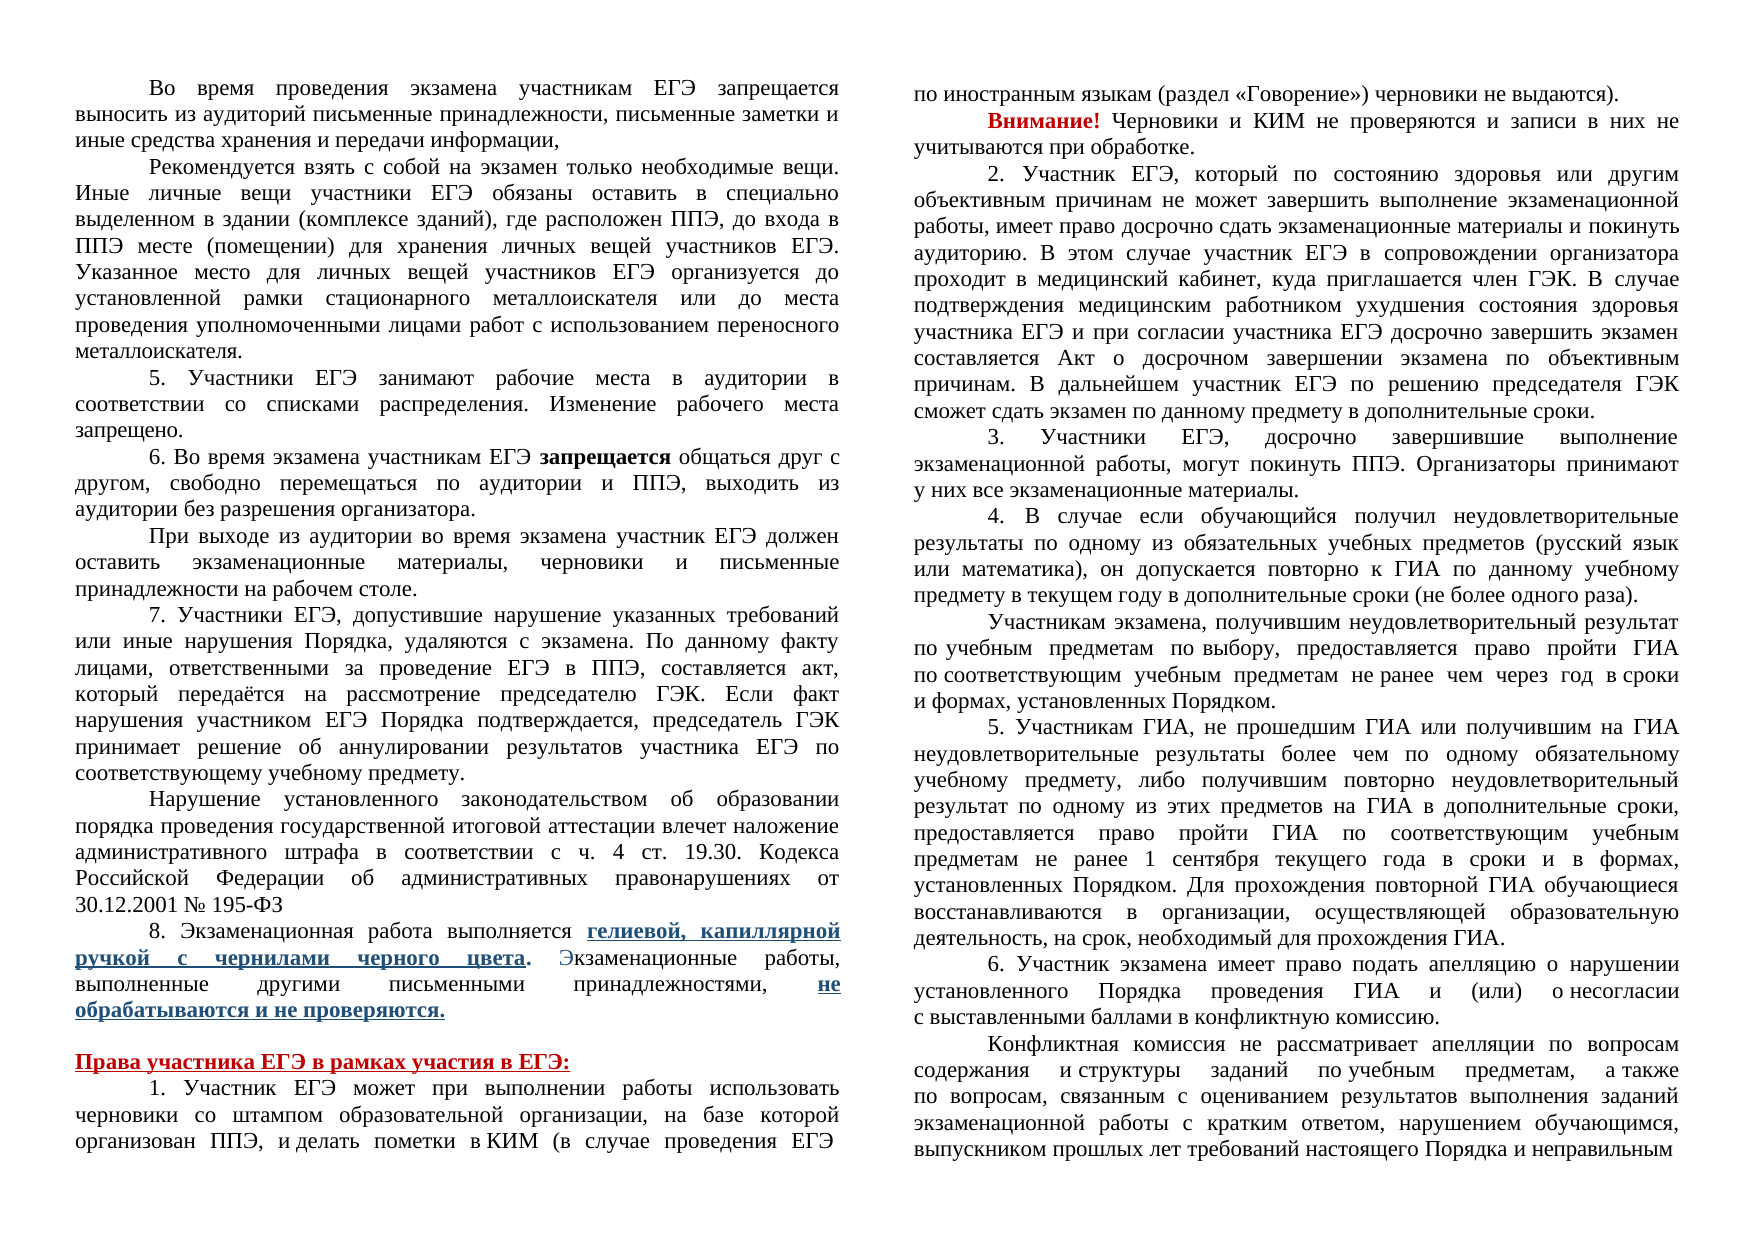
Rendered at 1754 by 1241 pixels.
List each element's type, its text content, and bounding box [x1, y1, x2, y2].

list Участники ЕГЭ, досрочно завершившие выполнение экзаменационной работы, могут покинуть ППЭ. Организаторы принимают у них все экзаменационные материалы. [914, 423, 1679, 502]
list В случае если обучающийся получил неудовлетворительные результаты по одному из обязательных учебных предметов (русский язык или математика), он допускается повторно к ГИА по данному учебному предмету в текущем году в дополнительные сроки (не более одного раза). [914, 502, 1679, 608]
text Нарушение установленного законодательством об образовании порядка проведения государственной итоговой аттестации влечет наложение административного штрафа в соответствии с ч. 4 ст. 19.30. Кодекса Российской Федерации об административных правонарушениях от 30.12.2001 № 195-ФЗ [75, 785, 840, 917]
list Участники ЕГЭ занимают рабочие места в аудитории в соответствии со списками распределения. Изменение рабочего места запрещено. [75, 363, 840, 443]
text При выходе из аудитории во время экзамена участник ЕГЭ должен оставить экзаменационные материалы, черновики и письменные принадлежности на рабочем столе. [75, 522, 840, 601]
list Участник ЕГЭ может при выполнении работы использовать черновики со штампом образовательной организации, на базе которой организован ППЭ, и делать пометки в КИМ (в случае проведения ЕГЭ [75, 1074, 841, 1153]
list Участникам ГИА, не прошедшим ГИА или получившим на ГИА неудовлетворительные результаты более чем по одному обязательному учебному предмету, либо получившим повторно неудовлетворительный результат по одному из этих предметов на ГИА в дополнительные сроки, предоставляется право пройти ГИА по соответствующим учебным предметам не ранее 1 сентября текущего года в сроки и в формах, установленных Порядком. Для прохождения повторной ГИА обучающиеся восстанавливаются в организации, осуществляющей образовательную деятельность, на срок, необходимый для прохождения ГИА. [914, 713, 1679, 951]
list Во время экзамена участникам ЕГЭ запрещается общаться друг с другом, свободно перемещаться по аудитории и ППЭ, выходить из аудитории без разрешения организатора. [75, 443, 840, 522]
text Рекомендуется взять с собой на экзамен только необходимые вещи. Иные личные вещи участники ЕГЭ обязаны оставить в специально выделенном в здании (комплексе зданий), где расположен ППЭ, до входа в ППЭ месте (помещении) для хранения личных вещей участников ЕГЭ. Указанное место для личных вещей участников ЕГЭ организуется до установленной рамки стационарного металлоискателя или до места проведения уполномоченными лицами работ с использованием переносного металлоискателя. [75, 153, 840, 363]
list Участник ЕГЭ, который по состоянию здоровья или другим объективным причинам не может завершить выполнение экзаменационной работы, имеет право досрочно сдать экзаменационные материалы и покинуть аудиторию. В этом случае участник ЕГЭ в сопровождении организатора проходит в медицинский кабинет, куда приглашается член ГЭК. В случае подтверждения медицинским работником ухудшения состояния здоровья участника ЕГЭ и при согласии участника ЕГЭ досрочно завершить экзамен составляется Акт о досрочном завершении экзамена по объективным причинам. В дальнейшем участник ЕГЭ по решению председателя ГЭК сможет сдать экзамен по данному предмету в дополнительные сроки. [914, 159, 1679, 423]
text по иностранным языкам (раздел «Говорение») черновики не выдаются). [914, 81, 1691, 107]
text Конфликтная комиссия не рассматривает апелляции по вопросам содержания и структуры заданий по учебным предметам, а также по вопросам, связанным с оцениванием результатов выполнения заданий экзаменационной работы с кратким ответом, нарушением обучающимся, выпускником прошлых лет требований настоящего Порядка и неправильным [914, 1029, 1679, 1161]
text Участникам экзамена, получившим неудовлетворительный результат по учебным предметам по выбору, предоставляется право пройти ГИА по соответствующим учебным предметам не ранее чем через год в сроки и формах, установленных Порядком. [914, 608, 1679, 713]
list Экзаменационная работа выполняется гелиевой, капиллярной ручкой с чернилами черного цвета. Экзаменационные работы, выполненные другими письменными принадлежностями, не обрабатываются и не проверяются. [75, 917, 841, 1023]
list Участник экзамена имеет право подать апелляцию о нарушении установленного Порядка проведения ГИА и (или) о несогласии с выставленными баллами в конфликтную комиссию. [914, 951, 1679, 1029]
text Во время проведения экзамена участникам ЕГЭ запрещается выносить из аудиторий письменные принадлежности, письменные заметки и иные средства хранения и передачи информации, [75, 74, 840, 153]
subtitle Права участника ЕГЭ в рамках участия в ЕГЭ: [75, 1048, 844, 1074]
text Внимание! Черновики и КИМ не проверяются и записи в них не учитываются при обработке. [914, 107, 1679, 159]
list Участники ЕГЭ, допустившие нарушение указанных требований или иные нарушения Порядка, удаляются с экзамена. По данному факту лицами, ответственными за проведение ЕГЭ в ППЭ, составляется акт, который передаётся на рассмотрение председателю ГЭК. Если факт нарушения участником ЕГЭ Порядка подтверждается, председатель ГЭК принимает решение об аннулировании результатов участника ЕГЭ по соответствующему учебному предмету. [75, 601, 840, 785]
